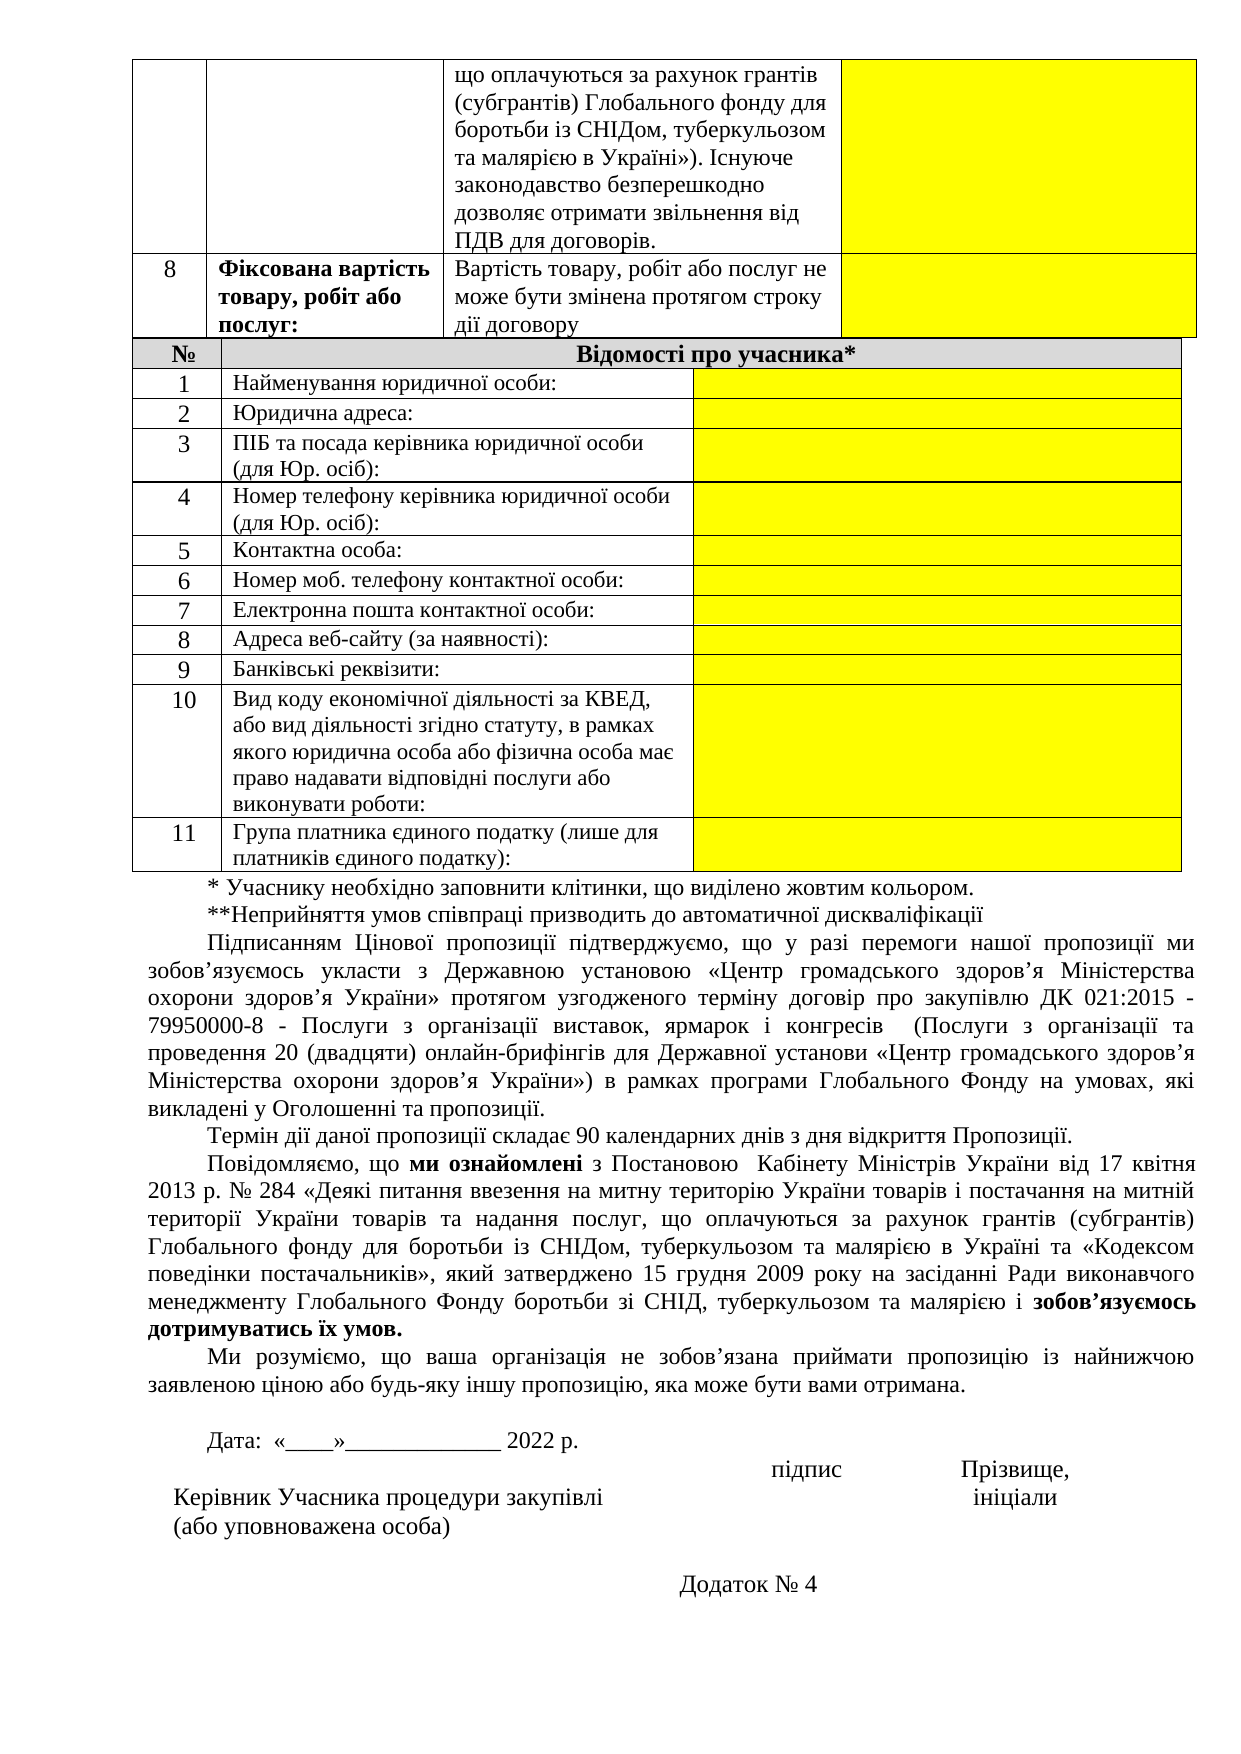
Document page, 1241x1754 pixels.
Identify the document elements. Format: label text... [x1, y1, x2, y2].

table_cell [694, 369, 1181, 398]
text Ми розуміємо, що ваша організація не зобов’язана приймати пропозицію із найнижчою заявленою ціною або будь-яку іншу пропозицію, яка може бути вами отримана. [148, 1342, 1196, 1397]
table_cell 9 [133, 655, 221, 684]
text Дата: «____»_____________ 2022 р. [148, 1426, 1137, 1454]
table_cell 5 [133, 536, 221, 565]
table_cell [694, 655, 1181, 684]
table_cell 8 [133, 254, 206, 337]
table_cell 11 [133, 818, 221, 871]
table_cell [694, 536, 1181, 565]
text * Учаснику необхідно заповнити клітинки, що виділено жовтим кольором. [148, 872, 1137, 900]
table_cell [842, 60, 1196, 253]
table_cell 10 [133, 685, 221, 817]
table_cell [842, 254, 1196, 337]
table_cell Електронна пошта контактної особи: [222, 596, 693, 624]
table_cell Найменування юридичної особи: [222, 369, 693, 398]
table_cell [694, 429, 1181, 481]
table_cell 6 [133, 566, 221, 595]
table_cell [694, 596, 1181, 624]
table_cell Вартість товару, робіт або послуг не може бути змінена протягом строку дії договору [444, 254, 841, 337]
text Термін дії даної пропозиції складає 90 календарних днів з дня відкриття Пропозиції. [148, 1121, 1196, 1149]
table_cell Юридична адреса: [222, 399, 693, 428]
table_cell ПІБ та посада керівника юридичної особи (для Юр. осіб): [222, 429, 693, 481]
table_cell Банківські реквізити: [222, 655, 693, 684]
table_cell [694, 399, 1181, 428]
table_header Відомості про учасника* [222, 339, 1181, 368]
table_cell [694, 818, 1181, 871]
text Додаток № 4 [679, 1569, 1122, 1597]
table_cell Фіксована вартість товару, робіт або послуг: [207, 254, 443, 337]
table_header Керівник Учасника процедури закупівлі (або уповноважена особа) [162, 1454, 668, 1540]
table_cell 4 [133, 483, 221, 535]
table_header Прізвище, ініціали [930, 1454, 1151, 1540]
table_cell Номер моб. телефону контактної особи: [222, 566, 693, 595]
text **Неприйняття умов співпраці призводить до автоматичної дискваліфікації [148, 900, 1137, 928]
table_header підпис [668, 1454, 930, 1540]
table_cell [444, 60, 841, 253]
table_cell 3 [133, 429, 221, 481]
table_cell [694, 685, 1181, 817]
table_cell 8 [133, 626, 221, 654]
table_cell Вид коду економічної діяльності за КВЕД, або вид діяльності згідно статуту, в рамках якого юридична особа або фізична особа має право надавати відповідні послуги або виконувати роботи: [222, 685, 693, 817]
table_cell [207, 60, 443, 253]
text Повідомляємо, що ми ознайомлені з Постановою Кабінету Міністрів України від 17 квітня 2013 р. № 284 «Деякі питання ввезення на митну територію України товарів і постачання на митній території України товарів та надання послуг, що оплачуються за рахунок грантів (субгрантів) Глобального фонду для боротьби із СНІДом, туберкульозом та малярією в Україні та «Кодексом поведінки постачальників», який затверджено 15 грудня 2009 року на засіданні Ради виконавчого менеджменту Глобального Фонду боротьби зі СНІД, туберкульозом та малярією і зобов’язуємось дотримуватись їх умов. [148, 1149, 1196, 1342]
table_cell Група платника єдиного податку (лише для платників єдиного податку): [222, 818, 693, 871]
table_cell 2 [133, 399, 221, 428]
table_cell 7 [133, 60, 206, 253]
table_cell [694, 566, 1181, 595]
text Підписанням Цінової пропозиції підтверджуємо, що у разі перемоги нашої пропозиції ми зобов’язуємось укласти з Державною установою «Центр громадського здоров’я Міністерства охорони здоров’я України» протягом узгодженого терміну договір про закупівлю ДК 021:2015 - 79950000-8 - Послуги з організації виставок, ярмарок і конгресів (Послуги з організації та проведення 20 (двадцяти) онлайн-брифінгів для Державної установи «Центр громадського здоров’я Міністерства охорони здоров’я України») в рамках програми Глобального Фонду на умовах, які викладені у Оголошенні та пропозиції. [148, 928, 1196, 1121]
table_cell [694, 626, 1181, 654]
table_cell 7 [133, 596, 221, 624]
table_cell Контактна особа: [222, 536, 693, 565]
table_cell 1 [133, 369, 221, 398]
table_header № [133, 339, 221, 368]
table_cell Адреса веб-сайту (за наявності): [222, 626, 693, 654]
table_cell Номер телефону керівника юридичної особи (для Юр. осіб): [222, 483, 693, 535]
table_cell [694, 483, 1181, 535]
